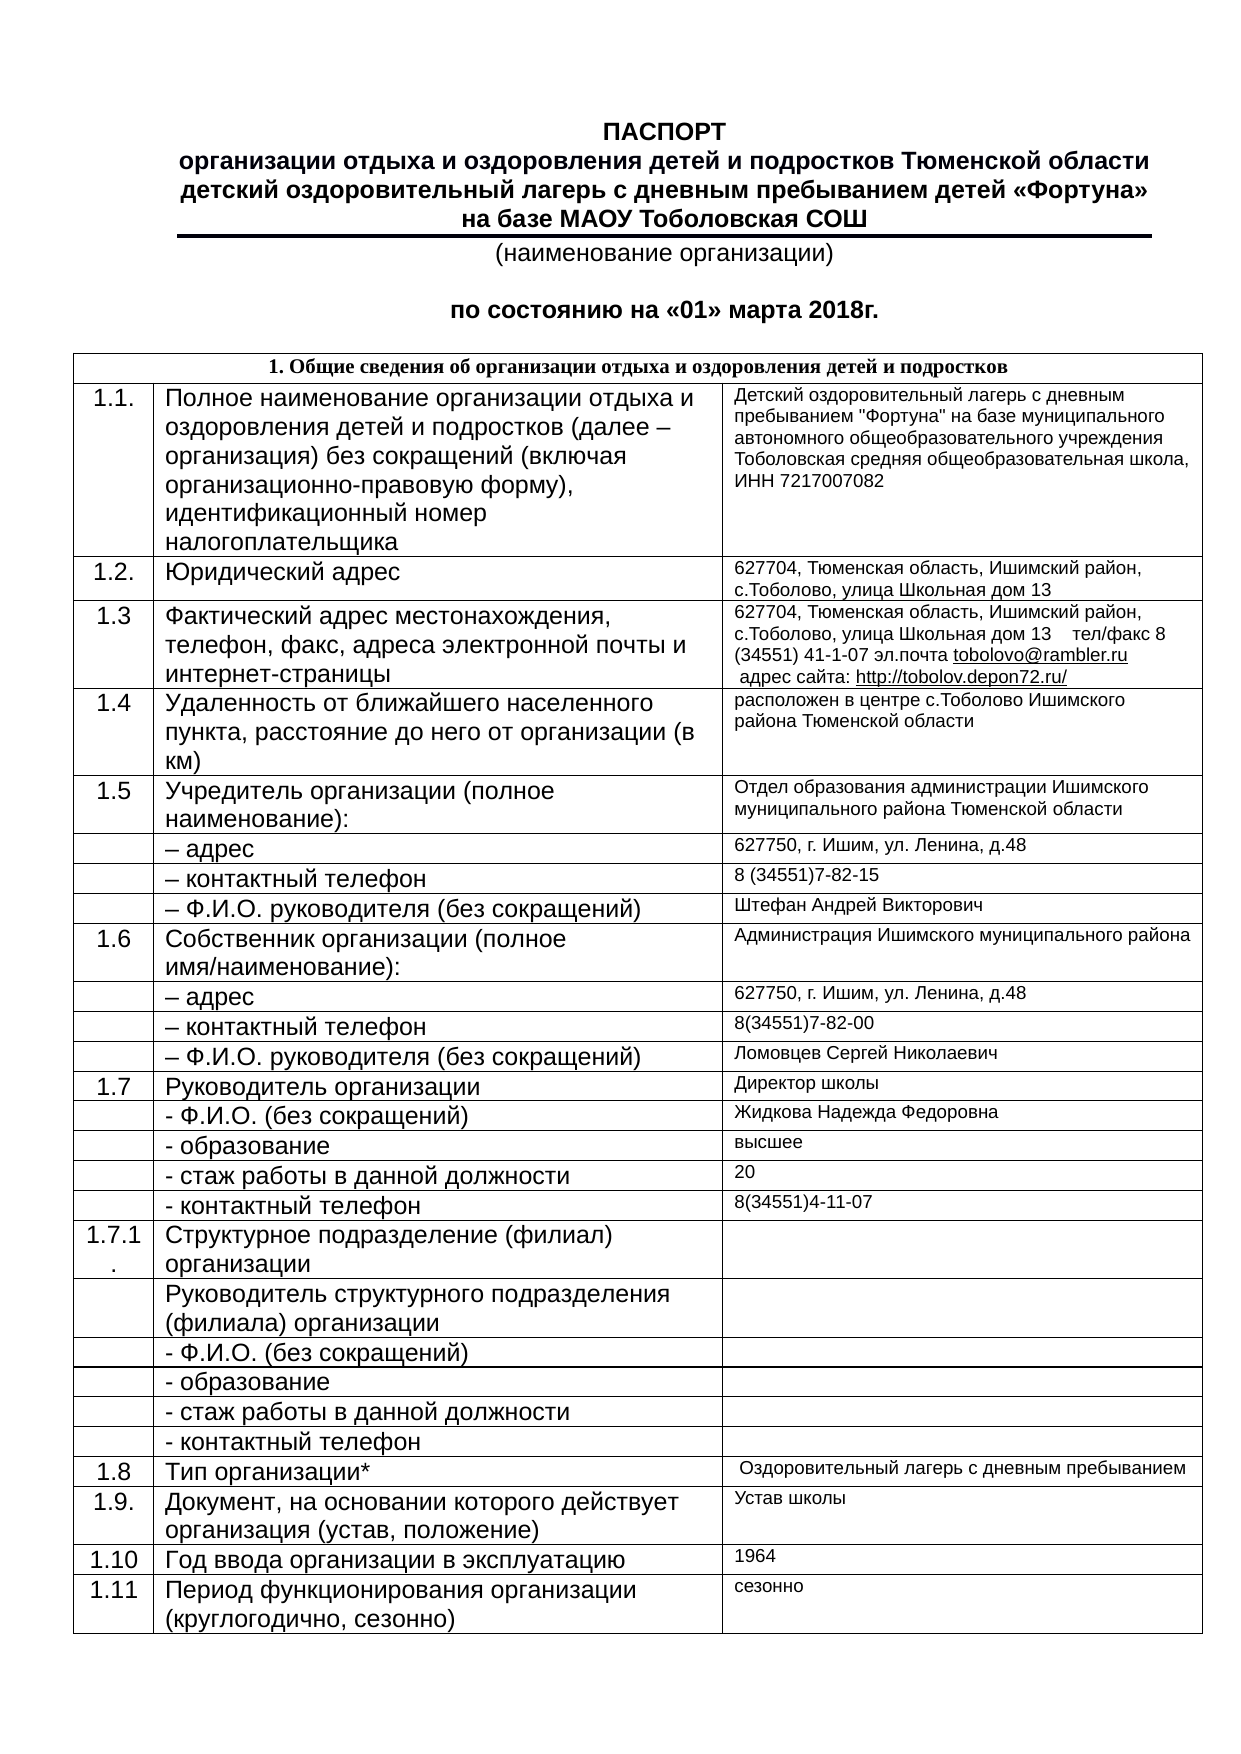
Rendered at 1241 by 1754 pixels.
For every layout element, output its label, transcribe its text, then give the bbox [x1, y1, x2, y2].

table_cell [74, 834, 153, 863]
table_cell Фактический адрес местонахождения, телефон, факс, адреса электронной почты и интернет-страницы [154, 601, 722, 687]
table_cell 8 (34551)7-82-15 [723, 864, 1202, 893]
table_cell сезонно [723, 1575, 1202, 1632]
table_cell - стаж работы в данной должности [154, 1161, 722, 1190]
table_cell 627704, Тюменская область, Ишимский район, с.Тоболово, улица Школьная дом 13 тел/факс 8 (34551) 41-1-07 эл.почта tobolovo@rambler.ru адрес сайта: http://tobolov.depon72.ru/ [723, 601, 1202, 687]
table_cell – Ф.И.О. руководителя (без сокращений) [154, 894, 722, 923]
table_cell Полное наименование организации отдыха и оздоровления детей и подростков (далее – организация) без сокращений (включая организационно-правовую форму), идентификационный номер налогоплательщика [154, 384, 722, 556]
table_cell 1.10 [74, 1545, 153, 1574]
table_cell [74, 1161, 153, 1190]
text по состоянию на «01» марта 2018г. [177, 295, 1152, 324]
table_cell [74, 1101, 153, 1130]
table_cell [74, 1012, 153, 1041]
table_cell - стаж работы в данной должности [154, 1397, 722, 1426]
table_cell Руководитель структурного подразделения (филиала) организации [154, 1279, 722, 1337]
table_cell [74, 1397, 153, 1426]
table_cell [723, 1397, 1202, 1426]
table_cell 20 [723, 1161, 1202, 1190]
text организации отдыха и оздоровления детей и подростков Тюменской области [177, 146, 1152, 175]
table_cell [74, 1338, 153, 1366]
table_cell [723, 1427, 1202, 1456]
table_cell [74, 1131, 153, 1160]
table_cell 627704, Тюменская область, Ишимский район, с.Тоболово, улица Школьная дом 13 [723, 557, 1202, 600]
table_cell расположен в центре с.Тоболово Ишимского района Тюменской области [723, 689, 1202, 775]
table_cell Документ, на основании которого действует организация (устав, положение) [154, 1487, 722, 1544]
table_cell 1.3 [74, 601, 153, 687]
table_cell Детский оздоровительный лагерь с дневным пребыванием "Фортуна" на базе муниципального автономного общеобразовательного учреждения Тоболовская средняя общеобразовательная школа, ИНН 7217007082 [723, 384, 1202, 556]
table_cell 1.1. [74, 384, 153, 556]
table_cell [74, 982, 153, 1011]
table_header 1. Общие сведения об организации отдыха и оздоровления детей и подростков [74, 354, 1202, 382]
table_cell 627750, г. Ишим, ул. Ленина, д.48 [723, 982, 1202, 1011]
table_cell [723, 1338, 1202, 1366]
table_cell - контактный телефон [154, 1427, 722, 1456]
table_cell 1.7 [74, 1072, 153, 1100]
table_cell Учредитель организации (полное наименование): [154, 776, 722, 833]
table_cell Директор школы [723, 1072, 1202, 1100]
table_cell 1.8 [74, 1457, 153, 1486]
table_cell - Ф.И.О. (без сокращений) [154, 1338, 722, 1366]
table_cell – Ф.И.О. руководителя (без сокращений) [154, 1042, 722, 1071]
table_cell Руководитель организации [154, 1072, 722, 1100]
table_cell 1.5 [74, 776, 153, 833]
table_cell - образование [154, 1131, 722, 1160]
table_cell 1.9. [74, 1487, 153, 1544]
table_cell Удаленность от ближайшего населенного пункта, расстояние до него от организации (в км) [154, 689, 722, 775]
table_cell 8(34551)7-82-00 [723, 1012, 1202, 1041]
table_cell Жидкова Надежда Федоровна [723, 1101, 1202, 1130]
table_cell – адрес [154, 982, 722, 1011]
table_cell - образование [154, 1368, 722, 1396]
table_cell Структурное подразделение (филиал) организации [154, 1221, 722, 1278]
table_cell [74, 1279, 153, 1337]
table_cell 1.2. [74, 557, 153, 600]
table_cell Устав школы [723, 1487, 1202, 1544]
table_cell [723, 1368, 1202, 1396]
table_cell [74, 1042, 153, 1071]
table_cell [74, 1191, 153, 1219]
table_cell 8(34551)4-11-07 [723, 1191, 1202, 1219]
table_cell Отдел образования администрации Ишимского муниципального района Тюменской области [723, 776, 1202, 833]
table_cell – контактный телефон [154, 864, 722, 893]
table_cell [74, 1368, 153, 1396]
table_cell Администрация Ишимского муниципального района [723, 924, 1202, 981]
table_cell высшее [723, 1131, 1202, 1160]
table_cell Период функционирования организации (круглогодично, сезонно) [154, 1575, 722, 1632]
table_cell [74, 1427, 153, 1456]
table_cell 1.6 [74, 924, 153, 981]
table_cell – адрес [154, 834, 722, 863]
text (наименование организации) [177, 238, 1152, 266]
table_cell Год ввода организации в эксплуатацию [154, 1545, 722, 1574]
table_cell 1964 [723, 1545, 1202, 1574]
table_cell Оздоровительный лагерь с дневным пребыванием [723, 1457, 1202, 1486]
table_cell 627750, г. Ишим, ул. Ленина, д.48 [723, 834, 1202, 863]
table_cell [723, 1279, 1202, 1337]
table_cell - Ф.И.О. (без сокращений) [154, 1101, 722, 1130]
table_cell [74, 894, 153, 923]
table_cell Штефан Андрей Викторович [723, 894, 1202, 923]
table_cell – контактный телефон [154, 1012, 722, 1041]
text детский оздоровительный лагерь с дневным пребыванием детей «Фортуна» на базе МАОУ Тоболовская СОШ [177, 175, 1152, 234]
table_cell - контактный телефон [154, 1191, 722, 1219]
table_cell Ломовцев Сергей Николаевич [723, 1042, 1202, 1071]
table_cell 1.7.1. [74, 1221, 153, 1278]
table_cell Юридический адрес [154, 557, 722, 600]
text ПАСПОРТ [177, 117, 1152, 146]
table_cell Собственник организации (полное имя/наименование): [154, 924, 722, 981]
table_cell 1.4 [74, 689, 153, 775]
table_cell 1.11 [74, 1575, 153, 1632]
table_cell Тип организации* [154, 1457, 722, 1486]
table_cell [74, 864, 153, 893]
table_cell [723, 1221, 1202, 1278]
